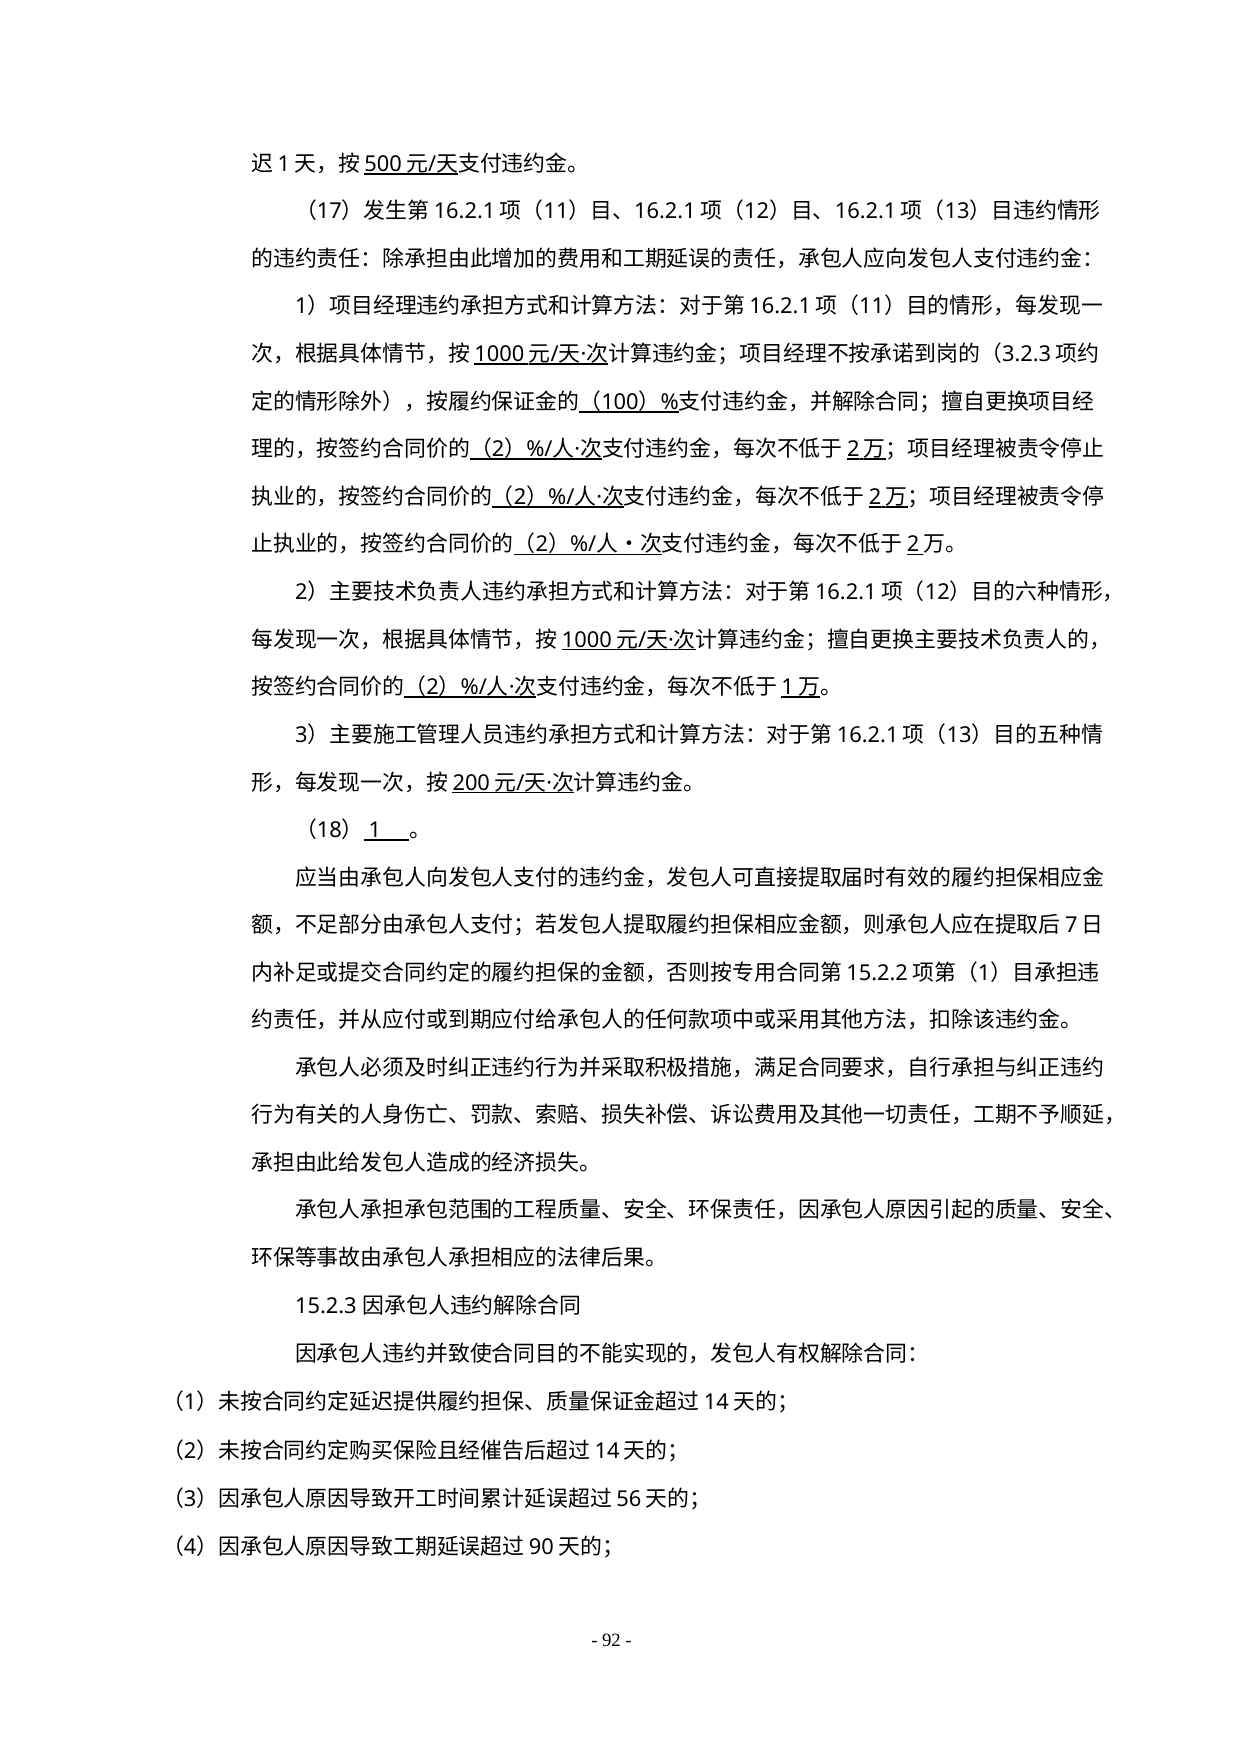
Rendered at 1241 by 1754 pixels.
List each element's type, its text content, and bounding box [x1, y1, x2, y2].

text 3）主要施工管理人员违约承担方式和计算方法：对于第16.2.1项（13）目的五种情形，每发现一次，按200元/天·次计算违约金。 [251, 717, 1104, 796]
text （17）发生第16.2.1项（11）目、16.2.1项（12）目、16.2.1项（13）目违约情形的违约责任：除承担由此增加的费用和工期延误的责任，承包人应向发包人支付违约金： [251, 193, 1104, 273]
text 因承包人违约并致使合同目的不能实现的，发包人有权解除合同： [251, 1336, 1104, 1368]
text 承包人承担承包范围的工程质量、安全、环保责任，因承包人原因引起的质量、安全、环保等事故由承包人承担相应的法律后果。 [251, 1192, 1104, 1272]
text （18） 1 。 [251, 812, 1104, 844]
text （3）因承包人原因导致开工时间累计延误超过56天的； [118, 1481, 1104, 1513]
text （4）因承包人原因导致工期延误超过90天的； [118, 1529, 1104, 1562]
text 2）主要技术负责人违约承担方式和计算方法：对于第16.2.1项（12）目的六种情形，每发现一次，根据具体情节，按1000元/天·次计算违约金；擅自更换主要技术负责人的，按签约合同价的（2）%/人·次支付违约金，每次不低于1万。 [251, 574, 1104, 701]
text （2）未按合同约定购买保险且经催告后超过14天的； [118, 1432, 1104, 1465]
text 承包人必须及时纠正违约行为并采取积极措施，满足合同要求，自行承担与纠正违约行为有关的人身伤亡、罚款、索赔、损失补偿、诉讼费用及其他一切责任，工期不予顺延，承担由此给发包人造成的经济损失。 [251, 1050, 1104, 1177]
text （16）承包人未按合同约定购买保险的违约责任：除按18.6.2项约定执行外，每延迟1天，按500元/天支付违约金。 [251, 146, 1104, 177]
text （1）未按合同约定延迟提供履约担保、质量保证金超过14天的； [118, 1384, 1104, 1417]
text 1）项目经理违约承担方式和计算方法：对于第16.2.1项（11）目的情形，每发现一次，根据具体情节，按1000元/天·次计算违约金；项目经理不按承诺到岗的（3.2.3项约定的情形除外），按履约保证金的（100）%支付违约金，并解除合同；擅自更换项目经理的，按签约合同价的（2）%/人·次支付违约金，每次不低于2万；项目经理被责令停止执业的，按签约合同价的（2）%/人·次支付违约金，每次不低于2万；项目经理被责令停止执业的，按签约合同价的（2）%/人•次支付违约金，每次不低于2万。 [251, 288, 1104, 558]
text 应当由承包人向发包人支付的违约金，发包人可直接提取届时有效的履约担保相应金额，不足部分由承包人支付；若发包人提取履约担保相应金额，则承包人应在提取后7日内补足或提交合同约定的履约担保的金额，否则按专用合同第15.2.2项第（1）目承担违约责任，并从应付或到期应付给承包人的任何款项中或采用其他方法，扣除该违约金。 [251, 860, 1104, 1034]
text 15.2.3 因承包人违约解除合同 [251, 1287, 1104, 1320]
